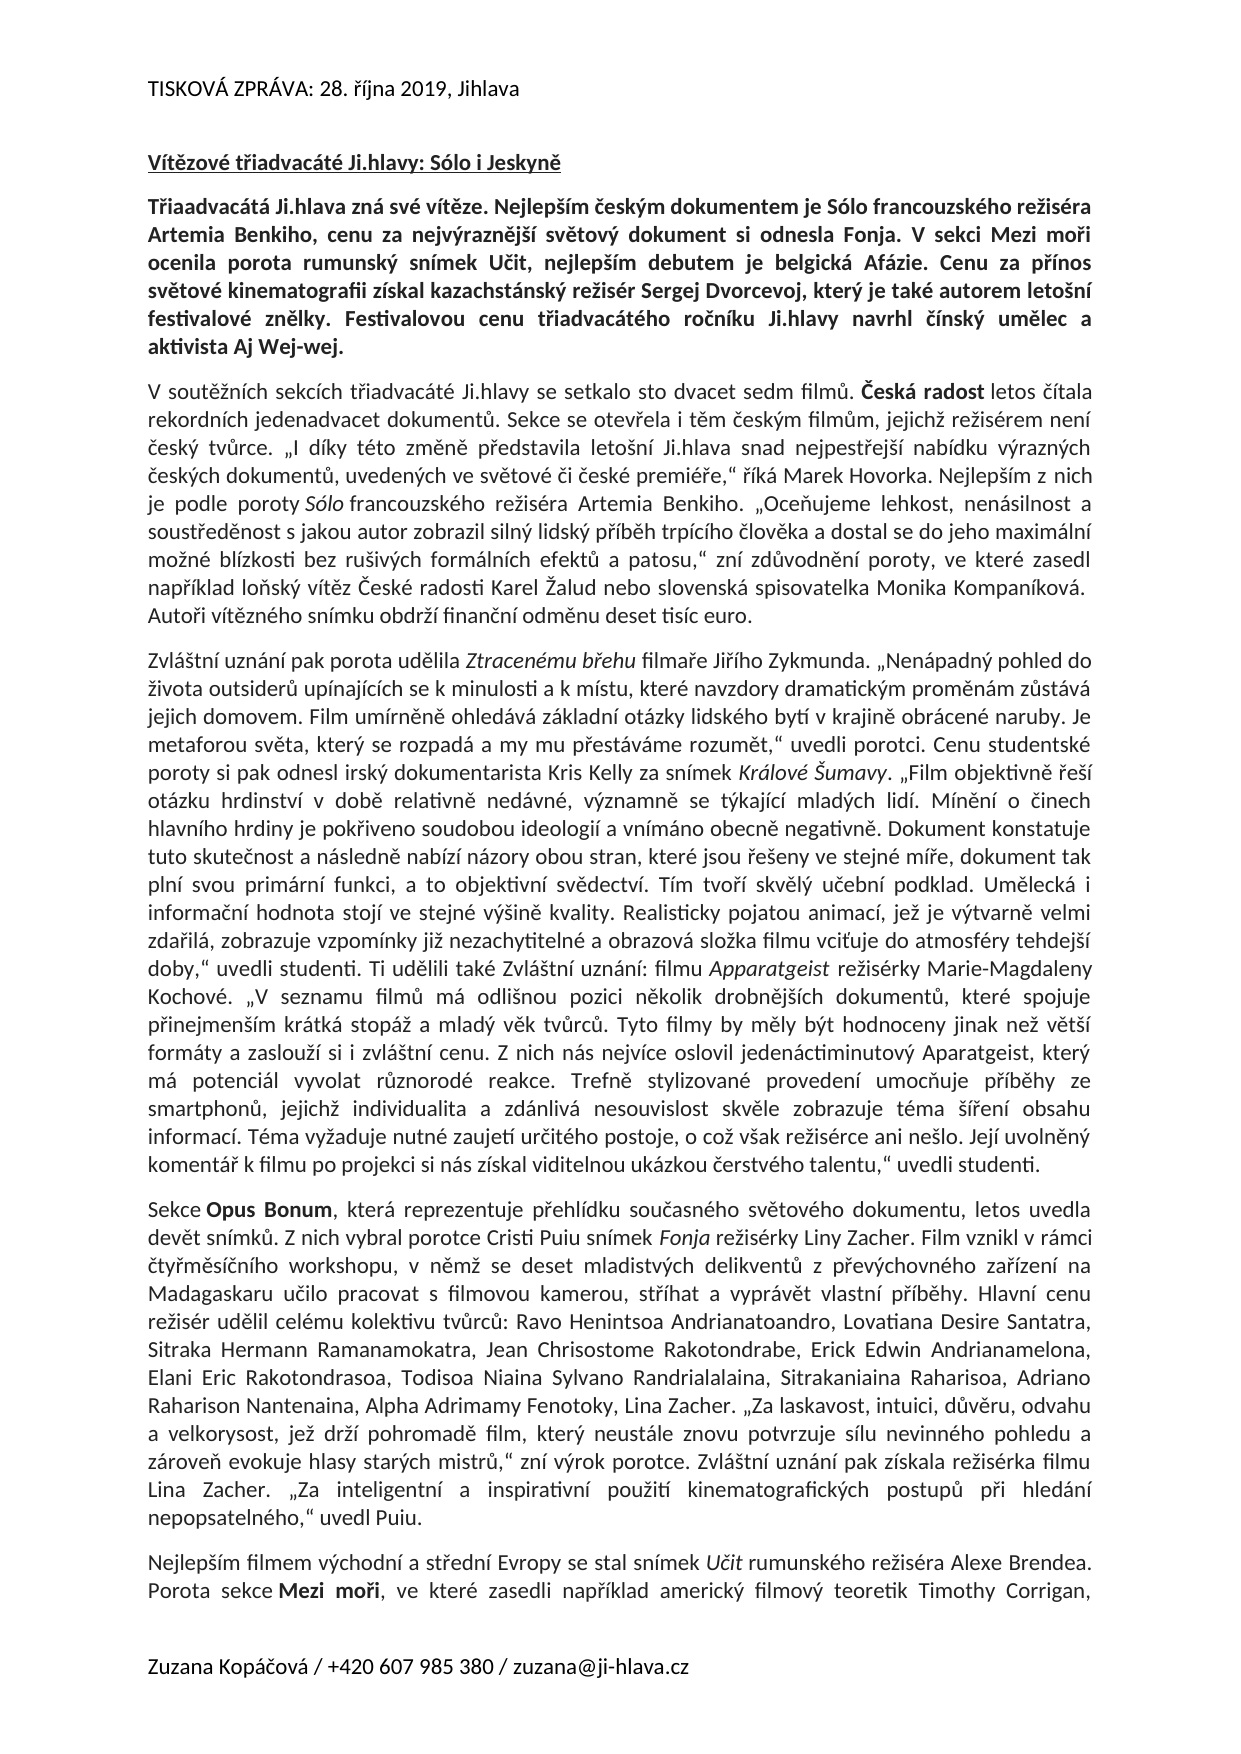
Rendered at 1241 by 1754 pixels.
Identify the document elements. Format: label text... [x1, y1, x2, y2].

text Sekce Opus Bonum, která reprezentuje přehlídku současného světového dokumentu, letos uvedla devět snímků. Z nich vybral porotce Cristi Puiu snímek Fonja režisérky Liny Zacher. Film vznikl v rámci čtyřměsíčního workshopu, v němž se deset mladistvých delikventů z převýchovného zařízení na Madagaskaru učilo pracovat s filmovou kamerou, stříhat a vyprávět vlastní příběhy. Hlavní cenu režisér udělil celému kolektivu tvůrců: Ravo Henintsoa Andrianatoandro, Lovatiana Desire Santatra, Sitraka Hermann Ramanamokatra, Jean Chrisostome Rakotondrabe, Erick Edwin Andrianamelona, Elani Eric Rakotondrasoa, Todisoa Niaina Sylvano Randrialalaina, Sitrakaniaina Raharisoa, Adriano Raharison Nantenaina, Alpha Adrimamy Fenotoky, Lina Zacher. „Za laskavost, intuici, důvěru, odvahu a velkorysost, jež drží pohromadě film, který neustále znovu potvrzuje sílu nevinného pohledu a zároveň evokuje hlasy starých mistrů,“ zní výrok porotce. Zvláštní uznání pak získala režisérka filmu Lina Zacher. „Za inteligentní a inspirativní použití kinematografických postupů při hledání nepopsatelného,“ uvedl Puiu. [148, 1195, 1093, 1531]
text Zvláštní uznání pak porota udělila Ztracenému břehu filmaře Jiřího Zykmunda. „Nenápadný pohled do života outsiderů upínajících se k minulosti a k místu, které navzdory dramatickým proměnám zůstává jejich domovem. Film umírněně ohledává základní otázky lidského bytí v krajině obrácené naruby. Je metaforou světa, který se rozpadá a my mu přestáváme rozumět,“ uvedli porotci. Cenu studentské poroty si pak odnesl irský dokumentarista Kris Kelly za snímek Králové Šumavy. „Film objektivně řeší otázku hrdinství v době relativně nedávné, významně se týkající mladých lidí. Mínění o činech hlavního hrdiny je pokřiveno soudobou ideologií a vnímáno obecně negativně. Dokument konstatuje tuto skutečnost a následně nabízí názory obou stran, které jsou řešeny ve stejné míře, dokument tak plní svou primární funkci, a to objektivní svědectví. Tím tvoří skvělý učební podklad. Umělecká i informační hodnota stojí ve stejné výšině kvality. Realisticky pojatou animací, jež je výtvarně velmi zdařilá, zobrazuje vzpomínky již nezachytitelné a obrazová složka filmu vciťuje do atmosféry tehdejší doby,“ uvedli studenti. Ti udělili také Zvláštní uznání: filmu Apparatgeist režisérky Marie-Magdaleny Kochové. „V seznamu filmů má odlišnou pozici několik drobnějších dokumentů, které spojuje přinejmenším krátká stopáž a mladý věk tvůrců. Tyto filmy by měly být hodnoceny jinak než větší formáty a zaslouží si i zvláštní cenu. Z nich nás nejvíce oslovil jedenáctiminutový Aparatgeist, který má potenciál vyvolat různorodé reakce. Trefně stylizované provedení umocňuje příběhy ze smartphonů, jejichž individualita a zdánlivá nesouvislost skvěle zobrazuje téma šíření obsahu informací. Téma vyžaduje nutné zaujetí určitého postoje, o což však režisérce ani nešlo. Její uvolněný komentář k filmu po projekci si nás získal viditelnou ukázkou čerstvého talentu,“ uvedli studenti. [148, 646, 1093, 1178]
text Vítězové třiadvacáté Ji.hlavy: Sólo i Jeskyně [148, 148, 1093, 176]
text Třiaadvacátá Ji.hlava zná své vítěze. Nejlepším českým dokumentem je Sólo francouzského režiséra Artemia Benkiho, cenu za nejvýraznější světový dokument si odnesla Fonja. V sekci Mezi moři ocenila porota rumunský snímek Učit, nejlepším debutem je belgická Afázie. Cenu za přínos světové kinematografii získal kazachstánský režisér Sergej Dvorcevoj, který je také autorem letošní festivalové znělky. Festivalovou cenu třiadvacátého ročníku Ji.hlavy navrhl čínský umělec a aktivista Aj Wej-wej. [148, 192, 1093, 360]
text V soutěžních sekcích třiadvacáté Ji.hlavy se setkalo sto dvacet sedm filmů. Česká radost letos čítala rekordních jedenadvacet dokumentů. Sekce se otevřela i těm českým filmům, jejichž režisérem není český tvůrce. „I díky této změně představila letošní Ji.hlava snad nejpestřejší nabídku výrazných českých dokumentů, uvedených ve světové či české premiéře,“ říká Marek Hovorka. Nejlepším z nich je podle poroty Sólo francouzského režiséra Artemia Benkiho. „Oceňujeme lehkost, nenásilnost a soustředěnost s jakou autor zobrazil silný lidský příběh trpícího člověka a dostal se do jeho maximální možné blízkosti bez rušivých formálních efektů a patosu,“ zní zdůvodnění poroty, ve které zasedl například loňský vítěz České radosti Karel Žalud nebo slovenská spisovatelka Monika Kompaníková. Autoři vítězného snímku obdrží finanční odměnu deset tisíc euro. [148, 377, 1093, 629]
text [148, 1548, 1093, 1604]
